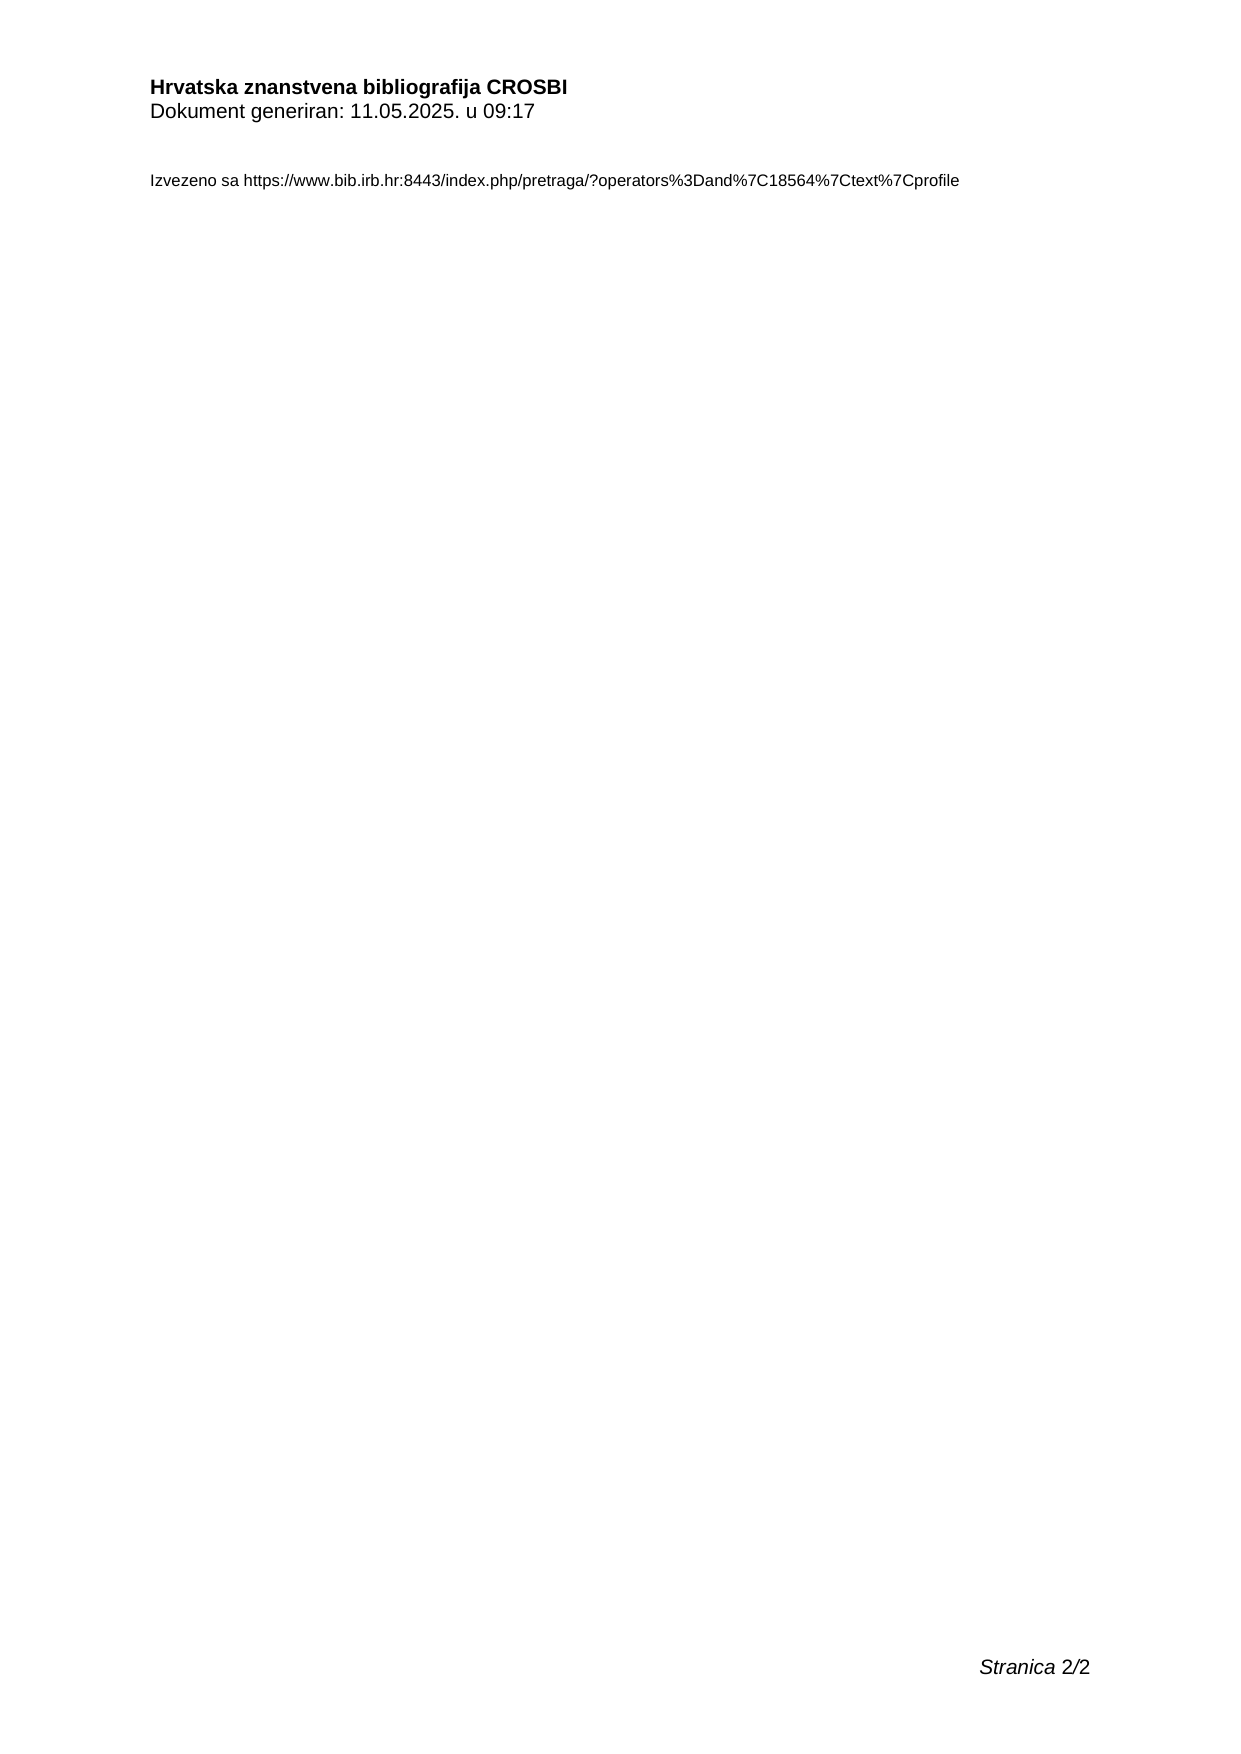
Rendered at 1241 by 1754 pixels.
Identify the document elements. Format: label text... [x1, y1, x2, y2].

text Izvezeno sa https://www.bib.irb.hr:8443/index.php/pretraga/?operators%3Dand%7C18564%7Ctext%7Cprofile [150, 171, 1090, 190]
